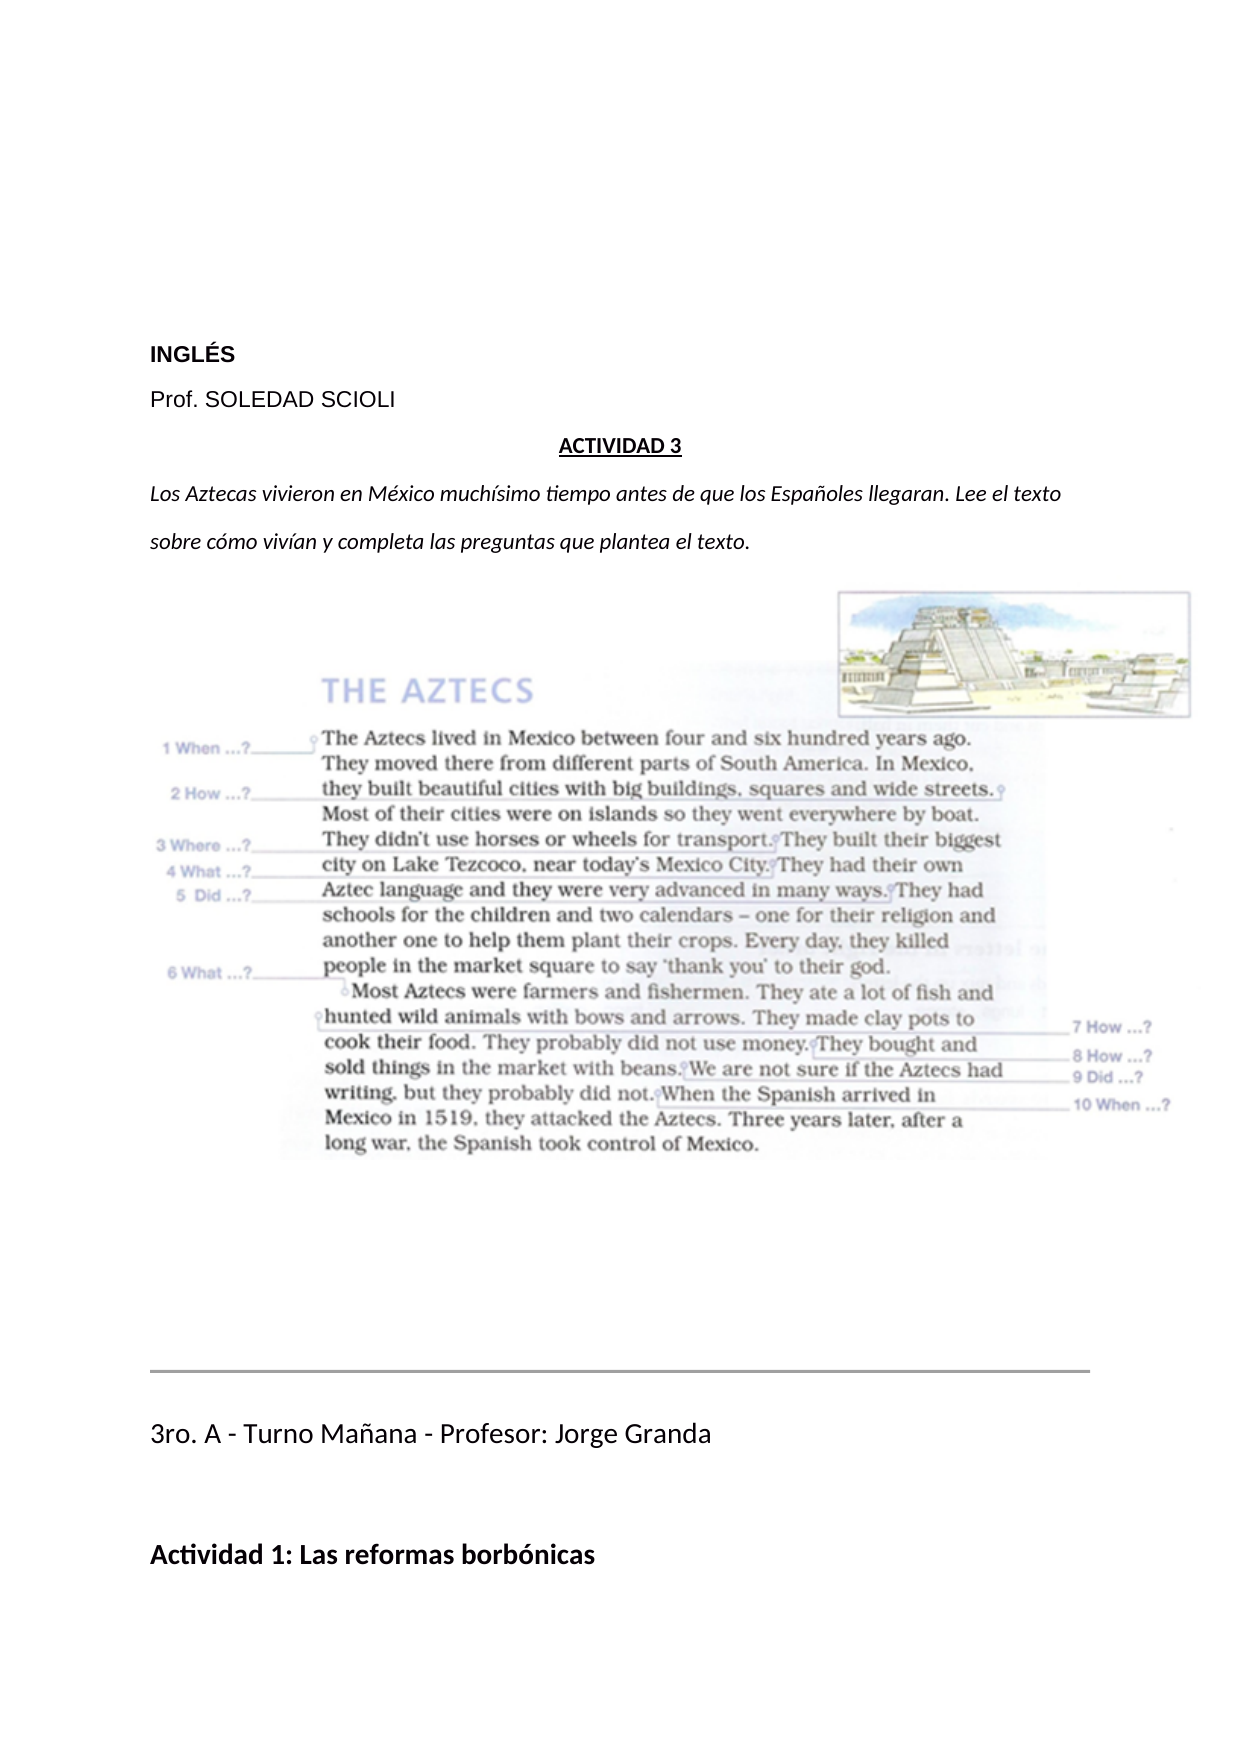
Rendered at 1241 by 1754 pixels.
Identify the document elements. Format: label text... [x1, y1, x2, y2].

picture [150, 574, 1202, 1160]
text INGLÉS [104, 341, 1090, 368]
text Actividad 1: Las reformas borbónicas [104, 1536, 1090, 1587]
text Prof. SOLEDAD SCIOLI [104, 386, 1090, 413]
text Los Aztecas vivieron en México muchísimo tiempo antes de que los Españoles llegaran. Lee el texto sobre cómo vivían y completa las preguntas que plantea el texto. [104, 479, 1090, 555]
text ACTIVIDAD 3 [104, 431, 1090, 459]
text 3ro. A - Turno Mañana - Profesor: Jorge Granda [104, 1415, 1090, 1450]
